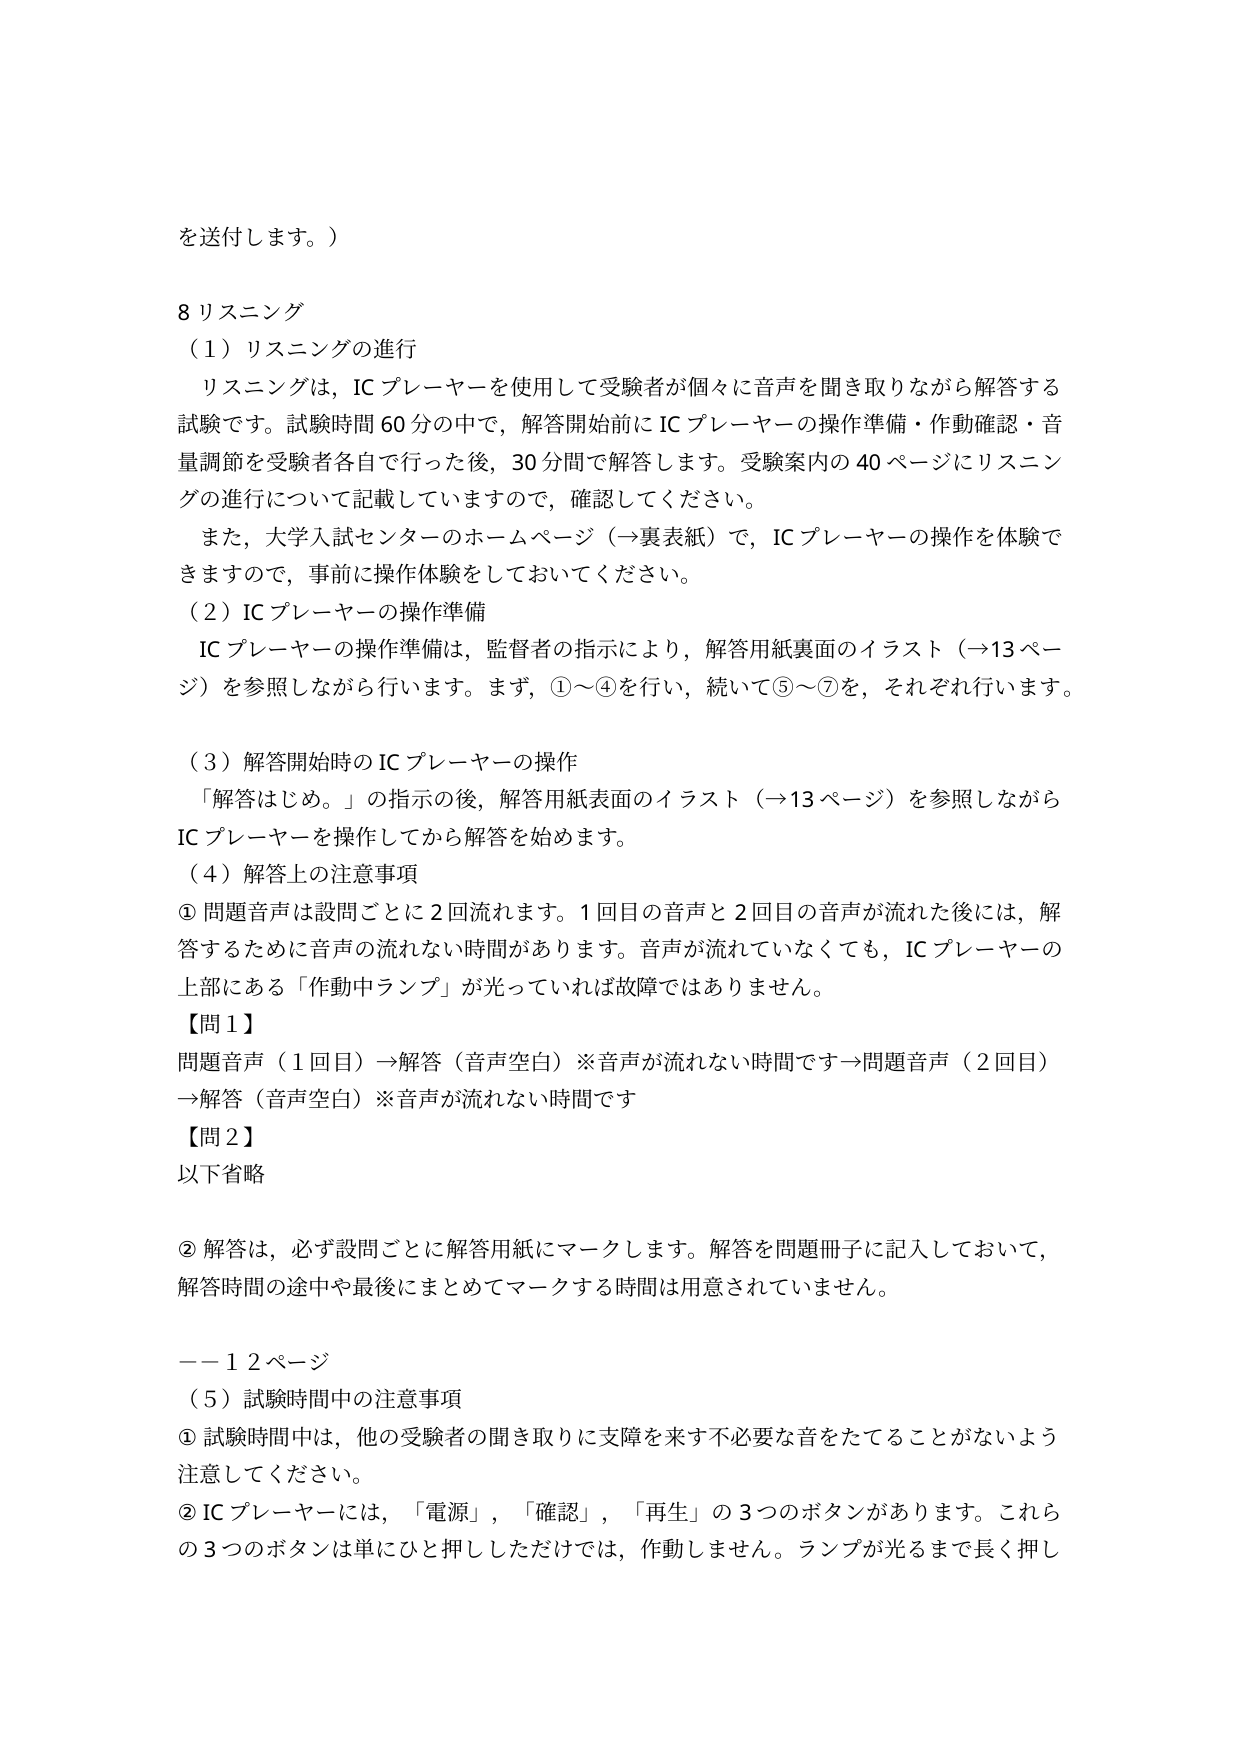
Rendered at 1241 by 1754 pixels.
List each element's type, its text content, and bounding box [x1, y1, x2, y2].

text リスニングは，ICプレーヤーを使用して受験者が個々に音声を聞き取りながら解答する試験です。試験時間60分の中で，解答開始前にICプレーヤーの操作準備・作動確認・音量調節を受験者各自で行った後，30分間で解答します。受験案内の40ページにリスニングの進行について記載していますので，確認してください。 [177, 367, 1063, 517]
text 【問１】 [177, 1004, 1063, 1042]
text 8 リスニング [177, 292, 1063, 329]
text ICプレーヤーの操作準備は，監督者の指示により，解答用紙裏面のイラスト（→13ページ）を参照しながら行います。まず，①～④を行い，続いて⑤～⑦を，それぞれ行います。 [177, 629, 1063, 742]
text 以下省略 [177, 1154, 1063, 1192]
text 【問２】 [177, 1117, 1063, 1154]
text ① 試験時間中は，他の受験者の聞き取りに支障を来す不必要な音をたてることがないよう注意してください。 [177, 1417, 1063, 1492]
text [177, 1492, 1063, 1567]
text 「解答はじめ。」の指示の後，解答用紙表面のイラスト（→13ページ）を参照しながらICプレーヤーを操作してから解答を始めます。 [177, 779, 1063, 854]
text （４）解答上の注意事項 [177, 854, 1063, 892]
text （５）試験時間中の注意事項 [177, 1379, 1063, 1417]
text ① 問題音声は設問ごとに2回流れます。1回目の音声と2回目の音声が流れた後には，解答するために音声の流れない時間があります。音声が流れていなくても，ICプレーヤーの上部にある「作動中ランプ」が光っていれば故障ではありません。 [177, 892, 1063, 1004]
text －－１２ページ [177, 1342, 1063, 1379]
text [177, 217, 1063, 254]
text （２）ICプレーヤーの操作準備 [177, 592, 1063, 629]
text ② 解答は，必ず設問ごとに解答用紙にマークします。解答を問題冊子に記入しておいて，解答時間の途中や最後にまとめてマークする時間は用意されていません。 [177, 1229, 1063, 1304]
text （１）リスニングの進行 [177, 329, 1063, 367]
text （３）解答開始時のICプレーヤーの操作 [177, 742, 1063, 779]
text また，大学入試センターのホームページ（→裏表紙）で，ICプレーヤーの操作を体験できますので，事前に操作体験をしておいてください。 [177, 517, 1063, 592]
text 問題音声（１回目）→解答（音声空白）※音声が流れない時間です→問題音声（２回目）→解答（音声空白）※音声が流れない時間です [177, 1042, 1063, 1117]
